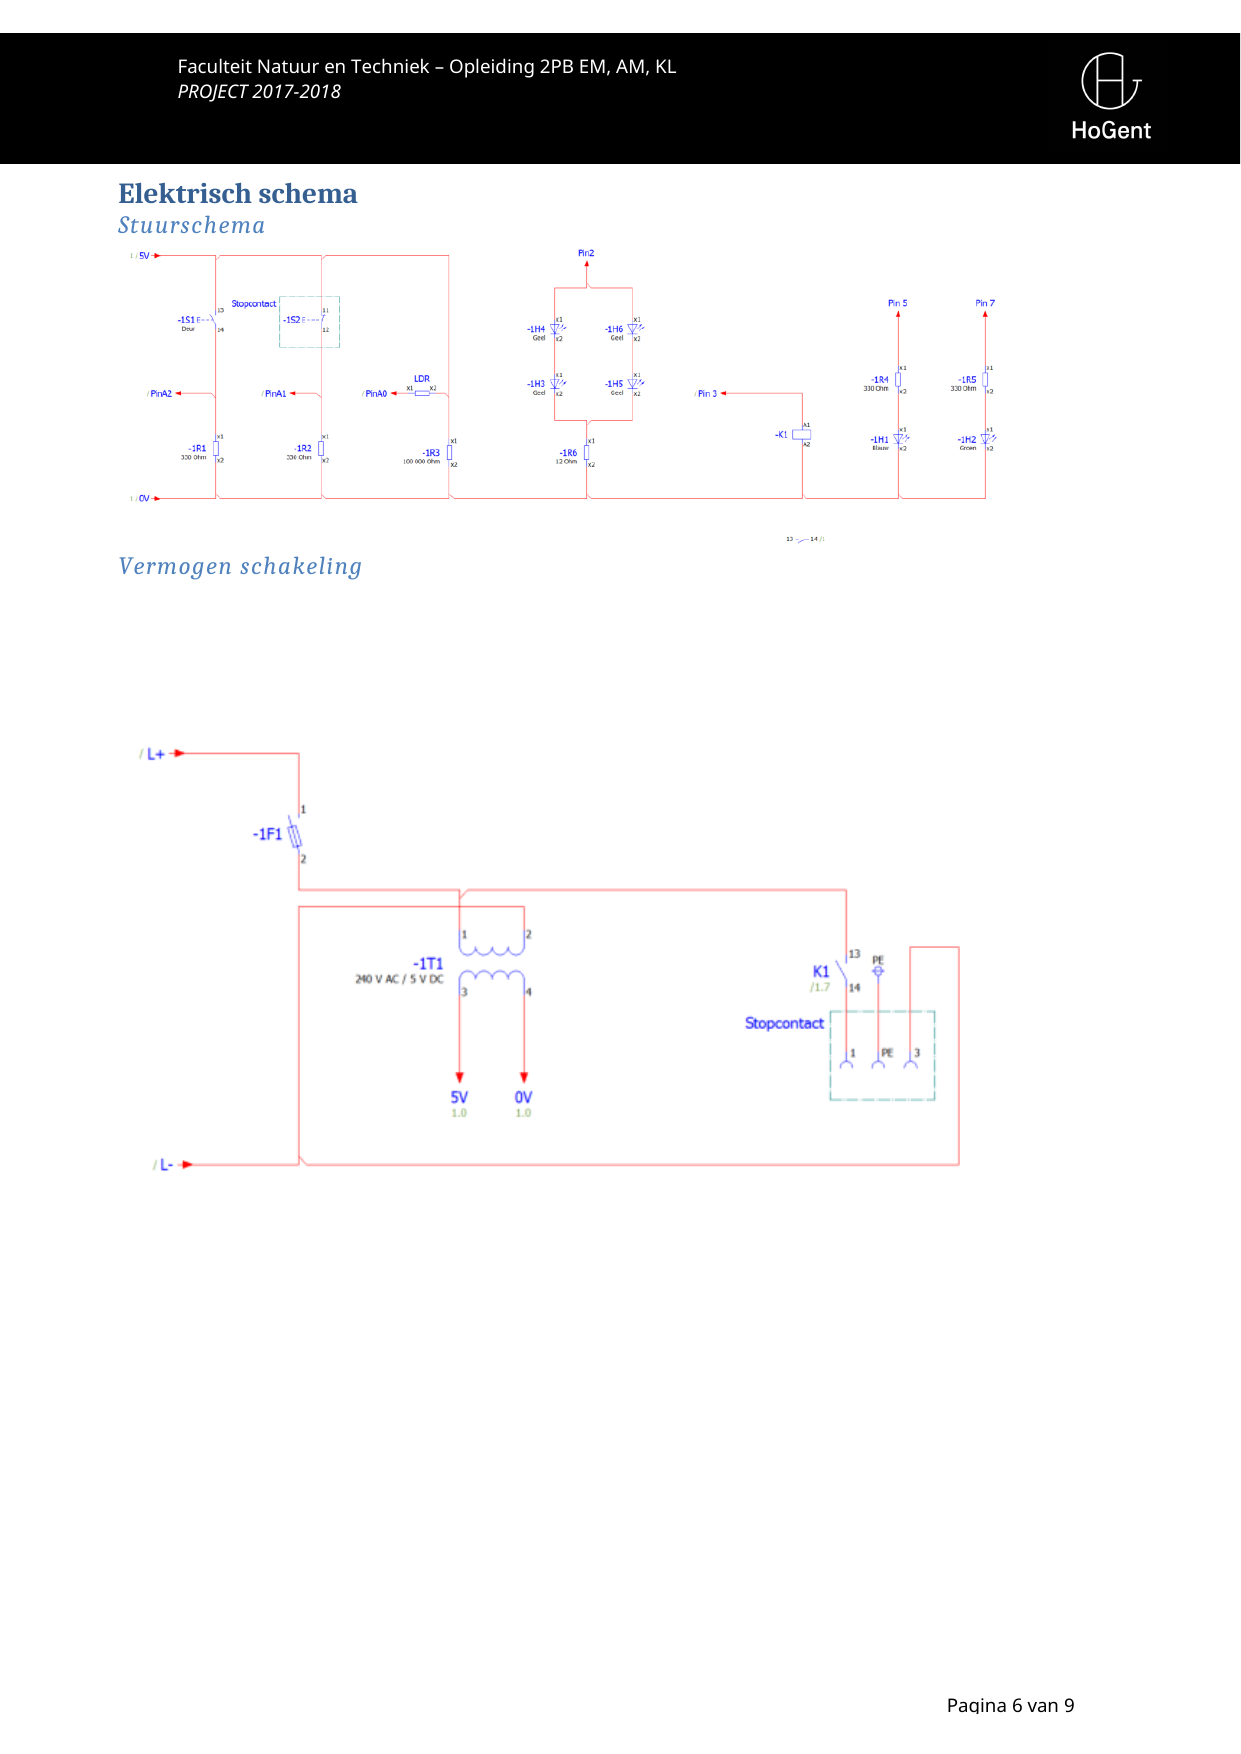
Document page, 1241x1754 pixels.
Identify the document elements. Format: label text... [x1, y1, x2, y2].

subtitle Vermogen schakeling [118, 552, 1122, 581]
picture [118, 724, 986, 1201]
picture [118, 239, 1008, 552]
picture [1050, 36, 1168, 154]
subtitle Elektrisch schema [118, 177, 1122, 211]
subtitle Stuurschema [118, 211, 1122, 239]
